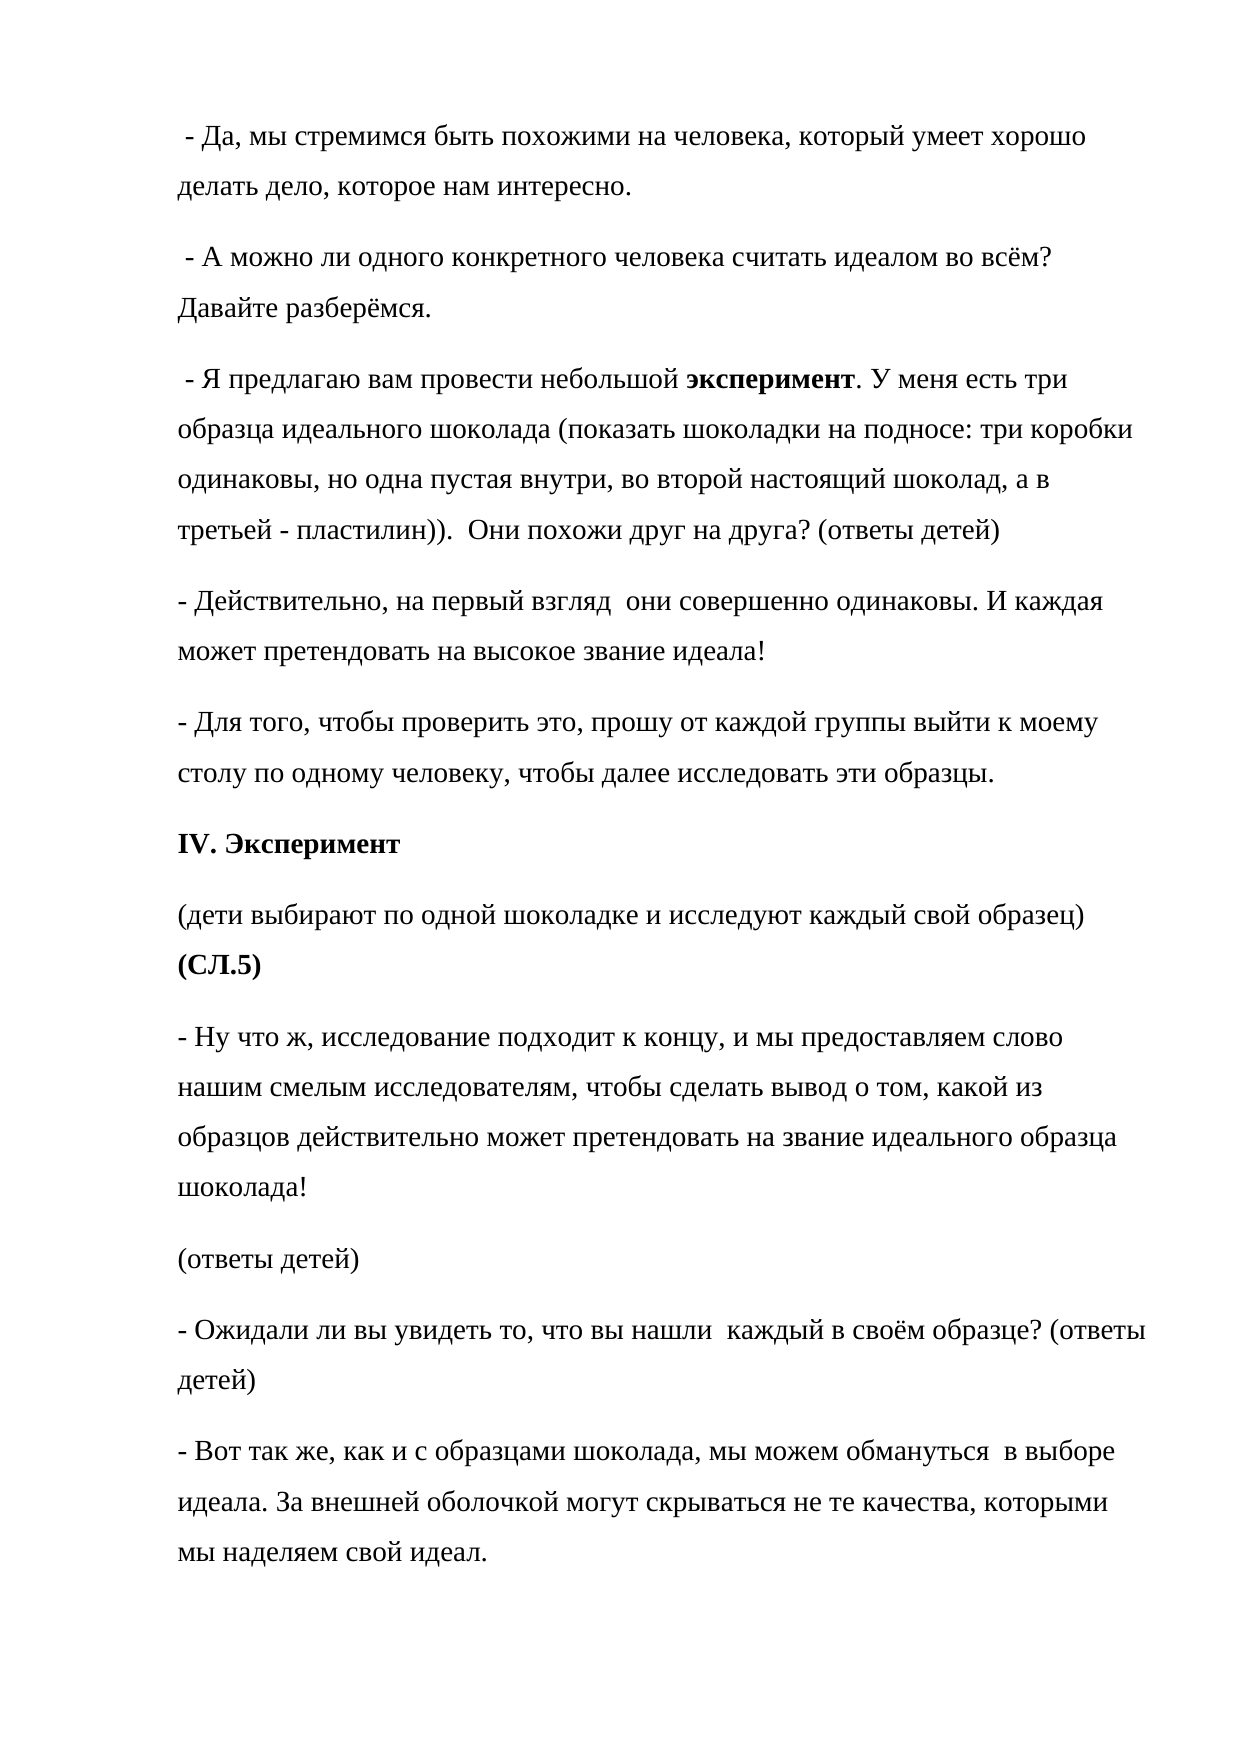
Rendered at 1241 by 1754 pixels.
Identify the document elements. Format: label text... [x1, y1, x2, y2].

text - Ожидали ли вы увидеть то, что вы нашли каждый в своём образце? (ответы детей) [177, 1312, 1152, 1396]
text - Да, мы стремимся быть похожими на человека, который умеет хорошо делать дело, которое нам интересно. [177, 118, 1152, 202]
text - Для того, чтобы проверить это, прошу от каждой группы выйти к моему столу по одному человеку, чтобы далее исследовать эти образцы. [177, 704, 1152, 788]
text - Ну что ж, исследование подходит к концу, и мы предоставляем слово нашим смелым исследователям, чтобы сделать вывод о том, какой из образцов действительно может претендовать на звание идеального образца шоколада! [177, 1019, 1152, 1203]
text (дети выбирают по одной шоколадке и исследуют каждый свой образец) (СЛ.5) [177, 897, 1152, 981]
text - А можно ли одного конкретного человека считать идеалом во всём? Давайте разберёмся. [177, 239, 1152, 323]
text IV. Эксперимент [177, 826, 1152, 859]
text - Вот так же, как и с образцами шоколада, мы можем обмануться в выборе идеала. За внешней оболочкой могут скрываться не те качества, которыми мы наделяем свой идеал. [177, 1433, 1152, 1567]
text (ответы детей) [177, 1241, 1152, 1274]
text - Действительно, на первый взгляд они совершенно одинаковы. И каждая может претендовать на высокое звание идеала! [177, 583, 1152, 667]
text - Я предлагаю вам провести небольшой эксперимент. У меня есть три образца идеального шоколада (показать шоколадки на подносе: три коробки одинаковы, но одна пустая внутри, во второй настоящий шоколад, а в третьей - пластилин)). Они похожи друг на друга? (ответы детей) [177, 361, 1152, 546]
